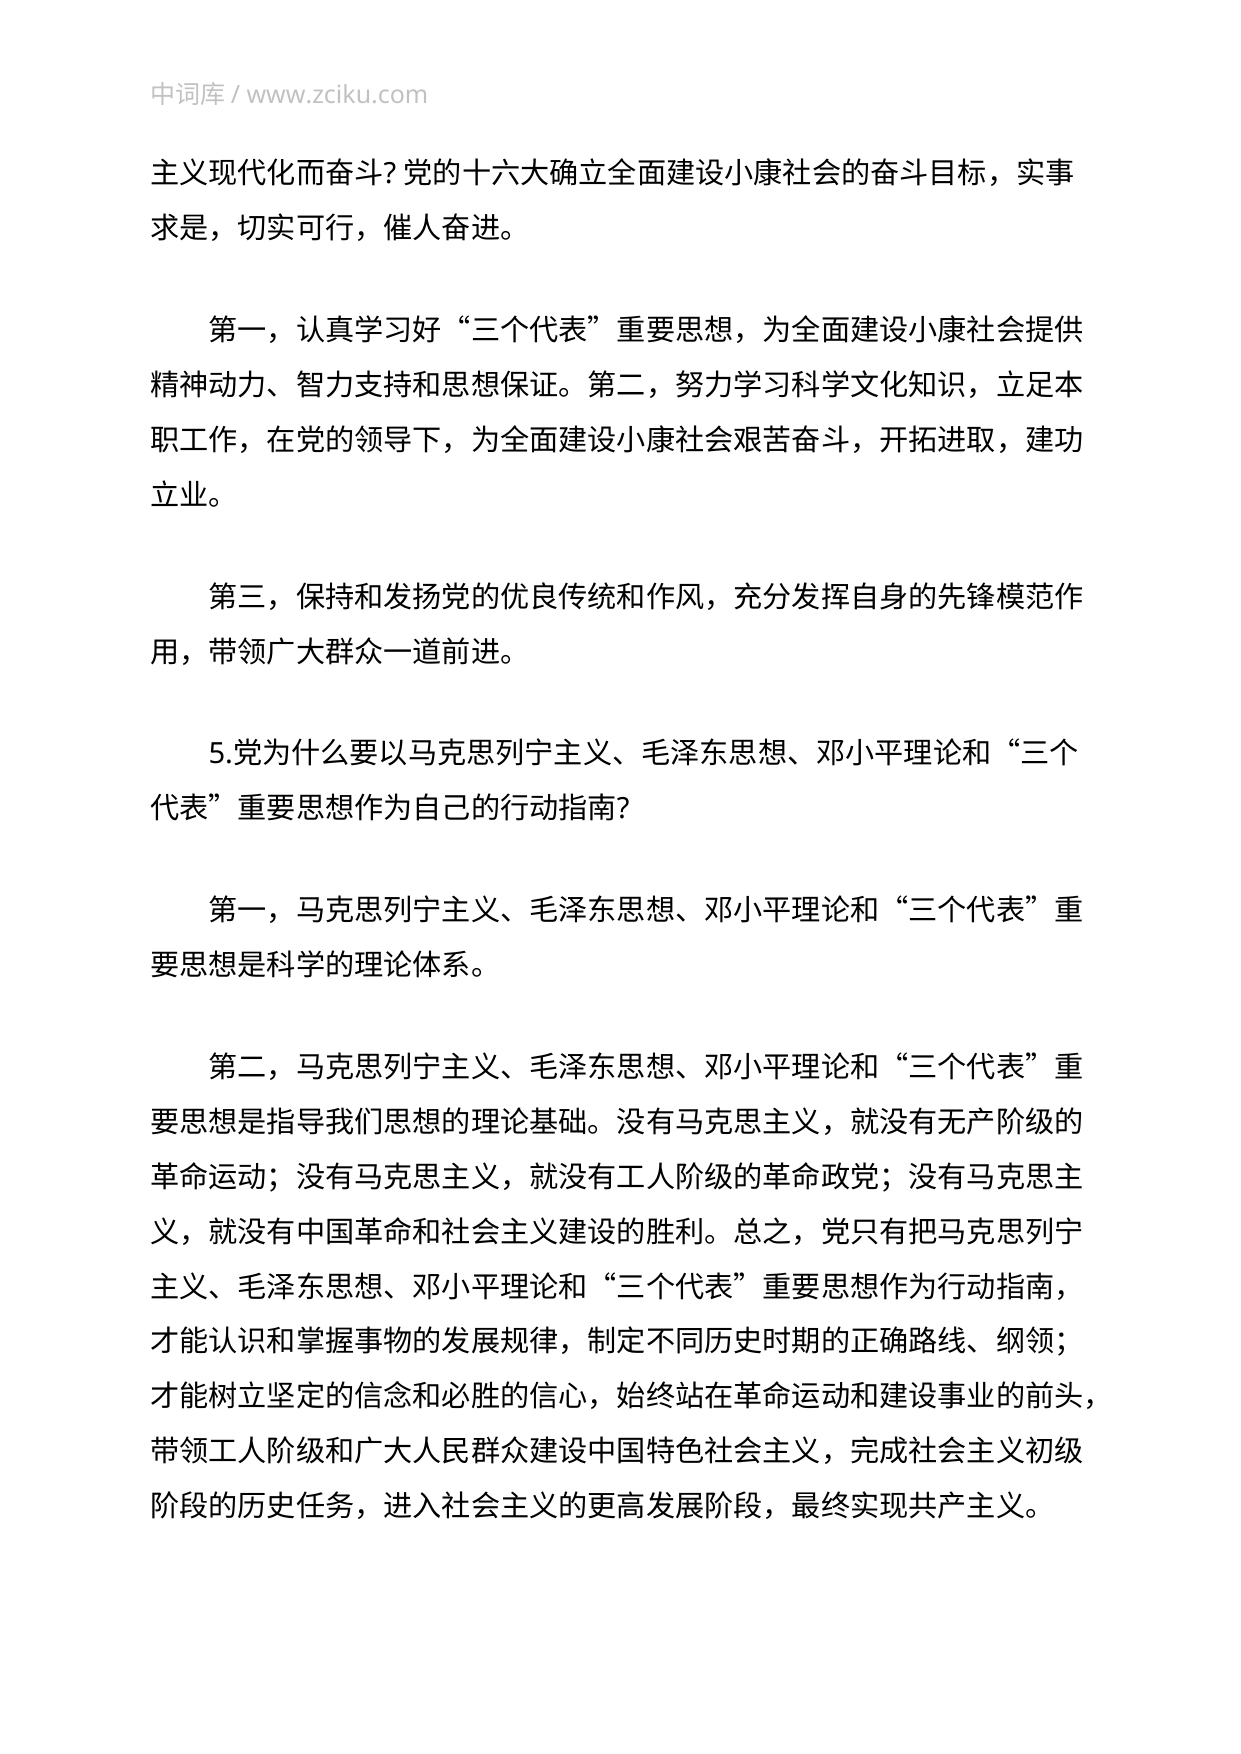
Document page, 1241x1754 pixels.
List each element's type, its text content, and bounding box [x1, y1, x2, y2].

text 第三，保持和发扬党的优良传统和作风，充分发挥自身的先锋模范作用，带领广大群众一道前进。 [150, 573, 1090, 670]
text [150, 150, 1090, 247]
text 第一，认真学习好“三个代表”重要思想，为全面建设小康社会提供精神动力、智力支持和思想保证。第二，努力学习科学文化知识，立足本职工作，在党的领导下，为全面建设小康社会艰苦奋斗，开拓进取，建功立业。 [150, 307, 1090, 514]
text 第一，马克思列宁主义、毛泽东思想、邓小平理论和“三个代表”重要思想是科学的理论体系。 [150, 887, 1090, 984]
text 5.党为什么要以马克思列宁主义、毛泽东思想、邓小平理论和“三个代表”重要思想作为自己的行动指南? [150, 730, 1090, 827]
text 第二，马克思列宁主义、毛泽东思想、邓小平理论和“三个代表”重要思想是指导我们思想的理论基础。没有马克思主义，就没有无产阶级的革命运动；没有马克思主义，就没有工人阶级的革命政党；没有马克思主义，就没有中国革命和社会主义建设的胜利。总之，党只有把马克思列宁主义、毛泽东思想、邓小平理论和“三个代表”重要思想作为行动指南，才能认识和掌握事物的发展规律，制定不同历史时期的正确路线、纲领；才能树立坚定的信念和必胜的信心，始终站在革命运动和建设事业的前头，带领工人阶级和广大人民群众建设中国特色社会主义，完成社会主义初级阶段的历史任务，进入社会主义的更高发展阶段，最终实现共产主义。 [150, 1043, 1090, 1525]
